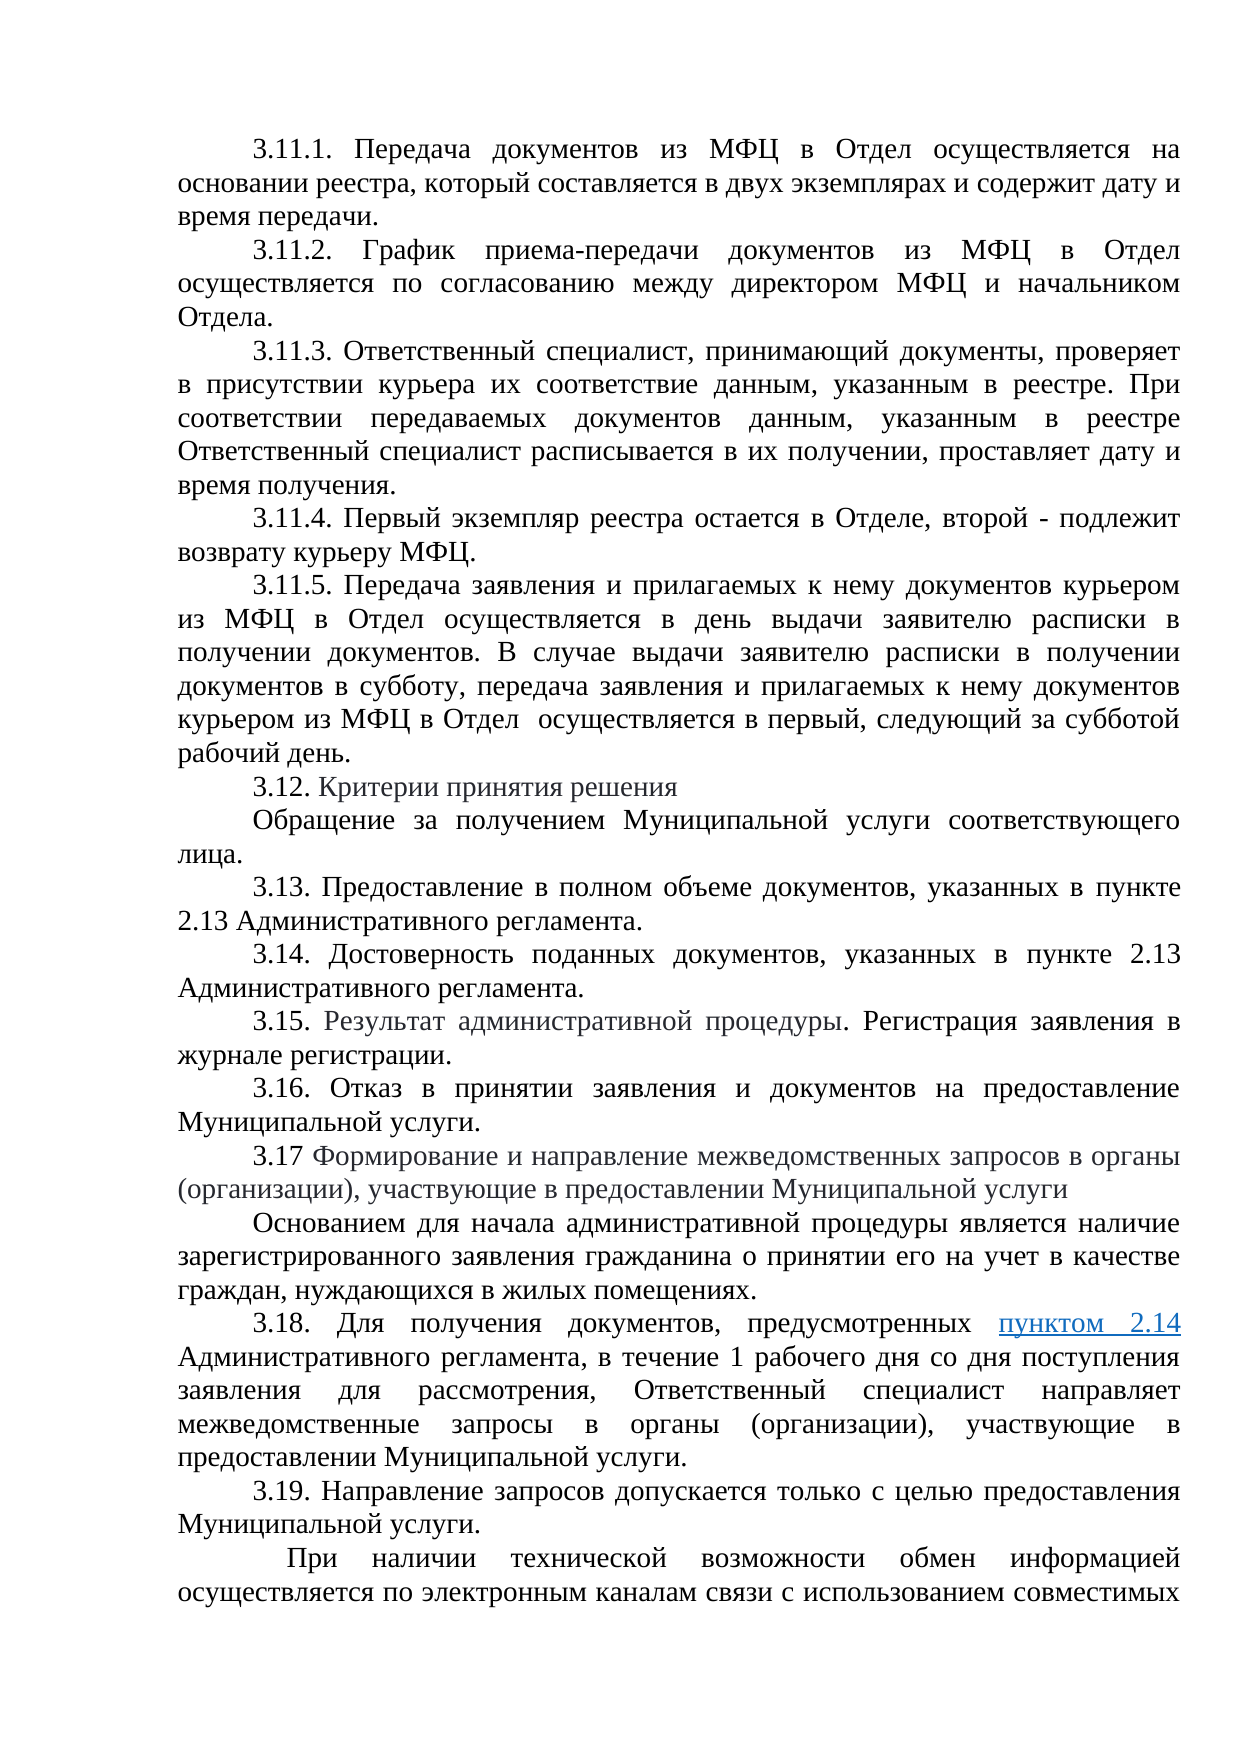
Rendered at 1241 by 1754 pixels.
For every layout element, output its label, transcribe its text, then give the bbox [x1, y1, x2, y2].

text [177, 1540, 1181, 1607]
text 3.17 Формирование и направление межведомственных запросов в органы (организации), участвующие в предоставлении Муниципальной услуги [177, 1138, 1181, 1205]
text 3.13. Предоставление в полном объеме документов, указанных в пункте 2.13 Административного регламента. [177, 869, 1181, 936]
text 3.11.3. Ответственный специалист, принимающий документы, проверяет в присутствии курьера их соответствие данным, указанным в реестре. При соответствии передаваемых документов данным, указанным в реестре Ответственный специалист расписывается в их получении, проставляет дату и время получения. [177, 333, 1181, 500]
text 3.11.4. Первый экземпляр реестра остается в Отделе, второй - подлежит возврату курьеру МФЦ. [177, 500, 1181, 567]
text 3.12. Критерии принятия решения [177, 769, 1181, 802]
text 3.18. Для получения документов, предусмотренных пунктом 2.14 Административного регламента, в течение 1 рабочего дня со дня поступления заявления для рассмотрения, Ответственный специалист направляет межведомственные запросы в органы (организации), участвующие в предоставлении Муниципальной услуги. [177, 1305, 1181, 1473]
text 3.15. Результат административной процедуры. Регистрация заявления в журнале регистрации. [177, 1003, 1181, 1071]
text 3.14. Достоверность поданных документов, указанных в пункте 2.13 Административного регламента. [177, 936, 1181, 1003]
text 3.11.2. График приема-передачи документов из МФЦ в Отдел осуществляется по согласованию между директором МФЦ и начальником Отдела. [177, 232, 1181, 333]
text 3.11.5. Передача заявления и прилагаемых к нему документов курьером из МФЦ в Отдел осуществляется в день выдачи заявителю расписки в получении документов. В случае выдачи заявителю расписки в получении документов в субботу, передача заявления и прилагаемых к нему документов курьером из МФЦ в Отдел осуществляется в первый, следующий за субботой рабочий день. [177, 567, 1181, 769]
text Основанием для начала административной процедуры является наличие зарегистрированного заявления гражданина о принятии его на учет в качестве граждан, нуждающихся в жилых помещениях. [177, 1205, 1181, 1305]
text 3.16. Отказ в принятии заявления и документов на предоставление Муниципальной услуги. [177, 1071, 1181, 1138]
text 3.11.1. Передача документов из МФЦ в Отдел осуществляется на основании реестра, который составляется в двух экземплярах и содержит дату и время передачи. [177, 131, 1181, 232]
text Обращение за получением Муниципальной услуги соответствующего лица. [177, 802, 1181, 869]
text 3.19. Направление запросов допускается только с целью предоставления Муниципальной услуги. [177, 1473, 1181, 1540]
